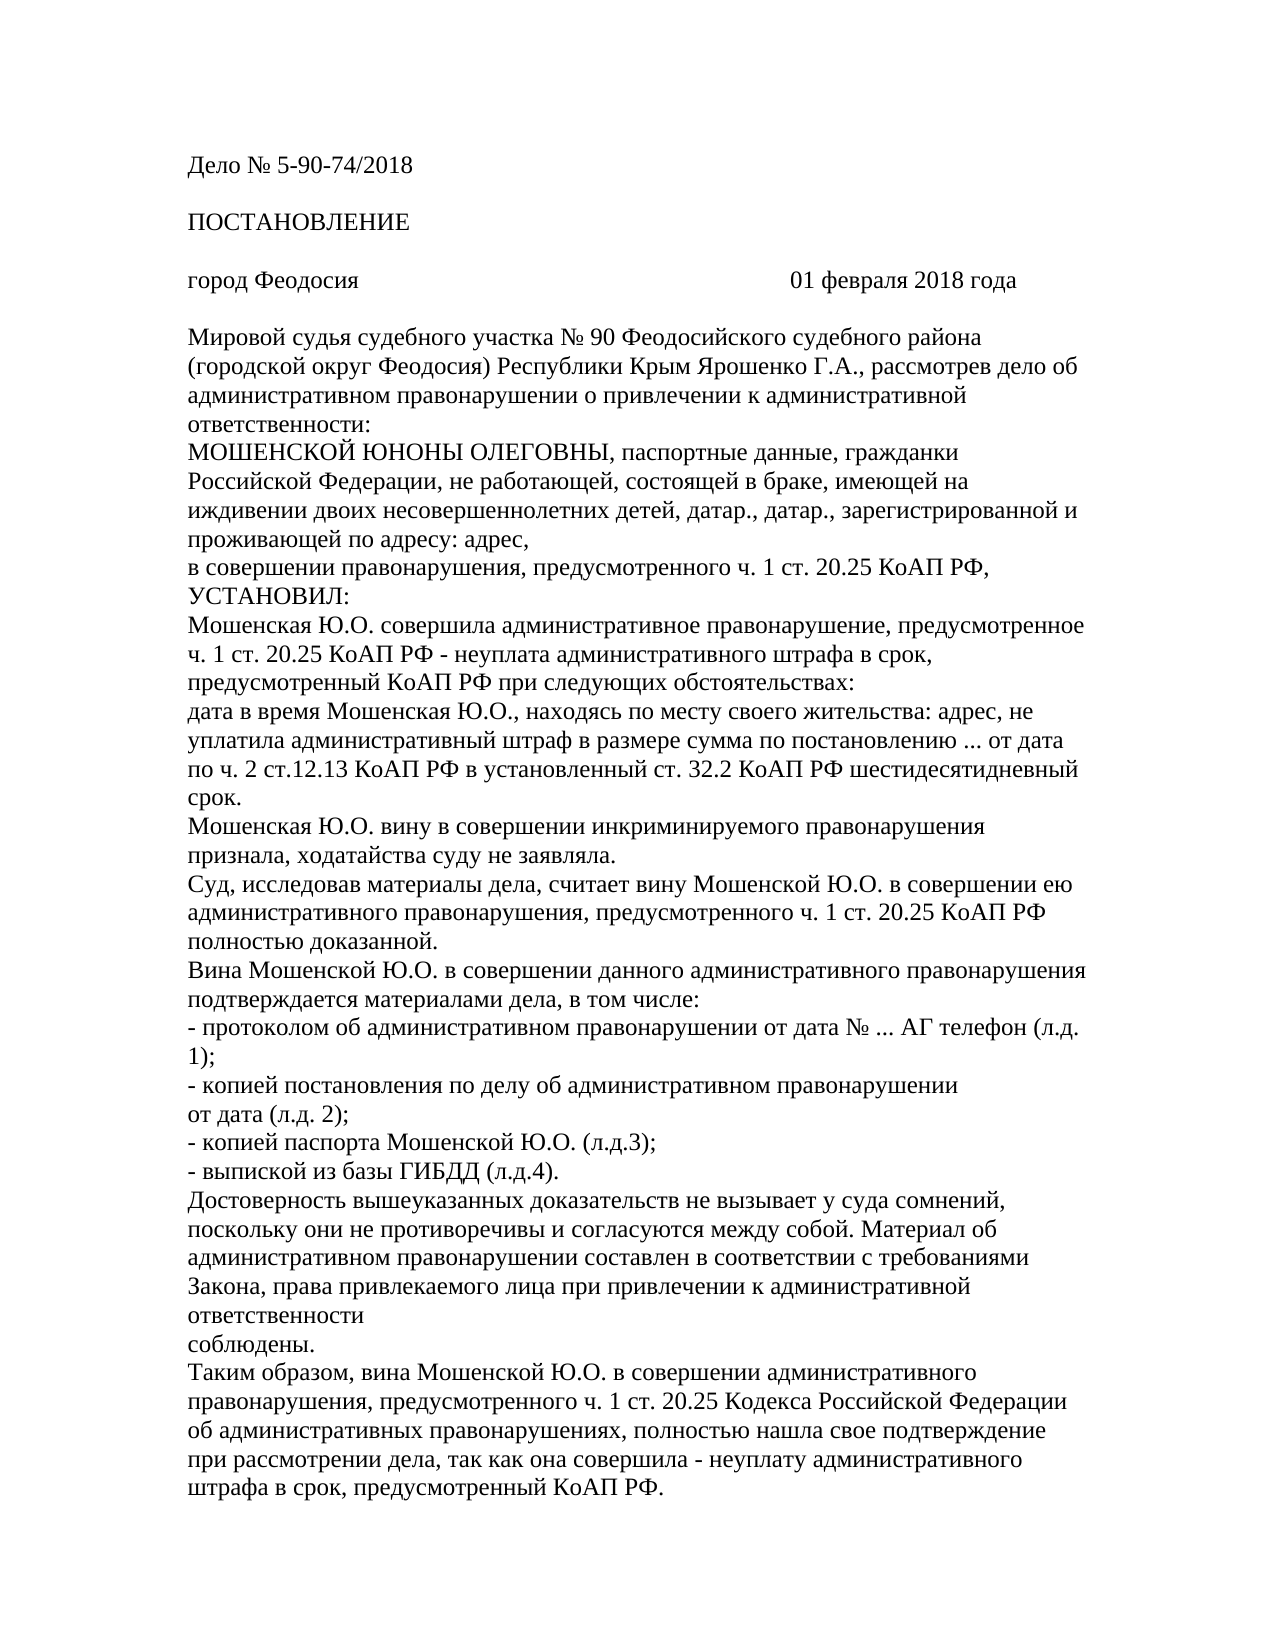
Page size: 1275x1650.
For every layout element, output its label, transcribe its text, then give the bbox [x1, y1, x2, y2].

text Мировой судья судебного участка № 90 Феодосийского судебного района (городской округ Феодосия) Республики Крым Ярошенко Г.А., рассмотрев дело об административном правонарушении о привлечении к административной ответственности: [187, 322, 1087, 437]
text дата в время Мошенская Ю.О., находясь по месту своего жительства: адрес, не уплатила административный штраф в размере сумма по постановлению ... от дата по ч. 2 ст.12.13 КоАП РФ в установленный ст. 32.2 КоАП РФ шестидесятидневный срок. [187, 696, 1087, 811]
text Суд, исследовав материалы дела, считает вину Мошенской Ю.О. в совершении ею административного правонарушения, предусмотренного ч. 1 ст. 20.25 КоАП РФ полностью доказанной. [187, 869, 1087, 955]
text Достоверность вышеуказанных доказательств не вызывает у суда сомнений, поскольку они не противоречивы и согласуются между собой. Материал об административном правонарушении составлен в соответствии с требованиями Закона, права привлекаемого лица при привлечении к административной ответственности [187, 1185, 1087, 1329]
text - протоколом об административном правонарушении от дата № ... АГ телефон (л.д. 1); [187, 1012, 1087, 1070]
text Таким образом, вина Мошенской Ю.О. в совершении административного правонарушения, предусмотренного ч. 1 ст. 20.25 Кодекса Российской Федерации об административных правонарушениях, полностью нашла свое подтверждение при рассмотрении дела, так как она совершила - неуплату административного штрафа в срок, предусмотренный КоАП РФ. [187, 1357, 1087, 1501]
text Мошенская Ю.О. совершила административное правонарушение, предусмотренное ч. 1 ст. 20.25 КоАП РФ - неуплата административного штрафа в срок, предусмотренный КоАП РФ при следующих обстоятельствах: [187, 610, 1087, 696]
text в совершении правонарушения, предусмотренного ч. 1 ст. 20.25 КоАП РФ, [187, 552, 1087, 581]
text соблюдены. [187, 1329, 1087, 1357]
text - копией постановления по делу об административном правонарушении от дата (л.д. 2); [187, 1070, 1087, 1127]
text МОШЕНСКОЙ ЮНОНЫ ОЛЕГОВНЫ, паспортные данные, гражданки Российской Федерации, не работающей, состоящей в браке, имеющей на иждивении двоих несовершеннолетних детей, датар., датар., зарегистрированной и проживающей по адресу: адрес, [187, 437, 1087, 552]
text Дело № 5-90-74/2018 [187, 150, 1087, 179]
text УСТАНОВИЛ: [187, 581, 1087, 610]
text Мошенская Ю.О. вину в совершении инкриминируемого правонарушения признала, ходатайства суду не заявляла. [187, 811, 1087, 869]
text - выпиской из базы ГИБДД (л.д.4). [187, 1156, 1087, 1185]
text ПОСТАНОВЛЕНИЕ [187, 207, 1087, 236]
text город Феодосия 01 февраля 2018 года [187, 265, 1087, 294]
text - копией паспорта Мошенской Ю.О. (л.д.3); [187, 1127, 1087, 1156]
text Вина Мошенской Ю.О. в совершении данного административного правонарушения подтверждается материалами дела, в том числе: [187, 955, 1087, 1012]
